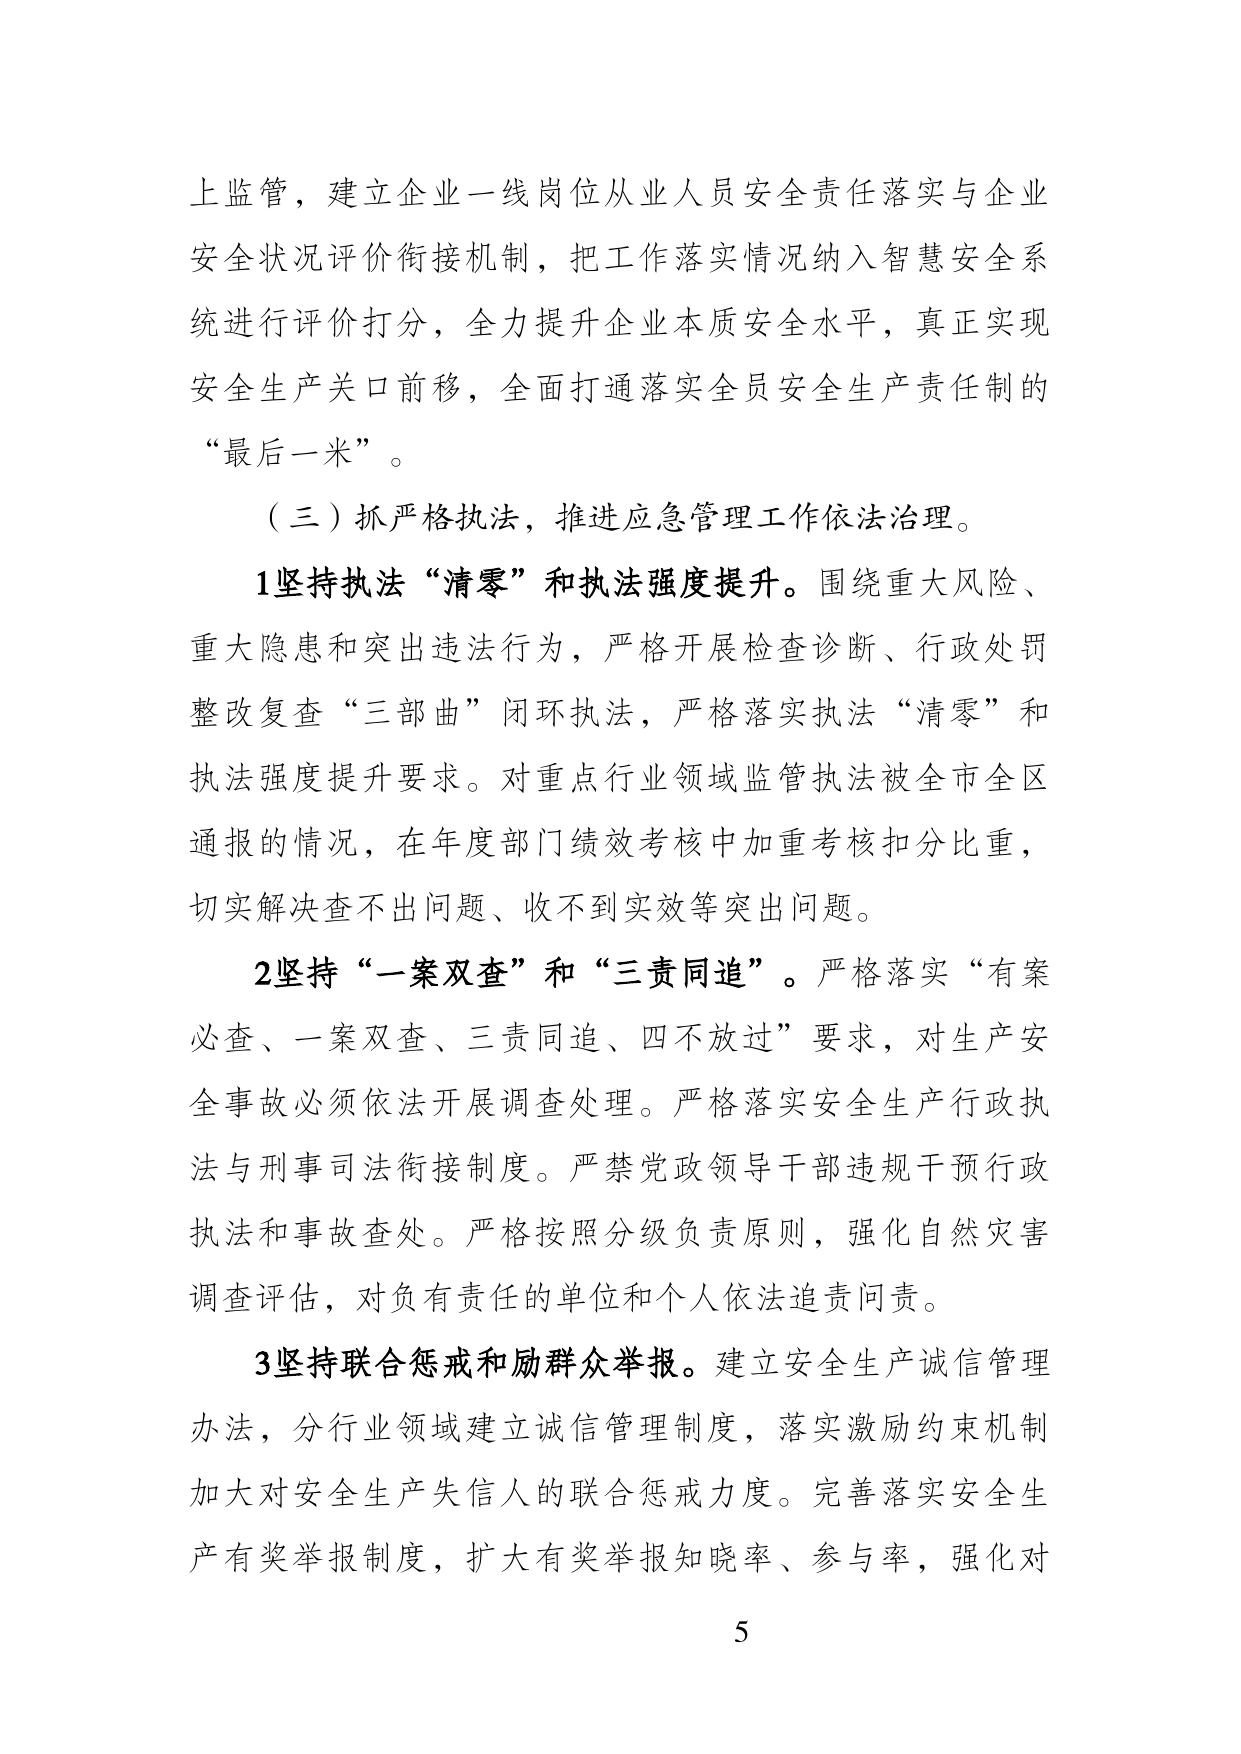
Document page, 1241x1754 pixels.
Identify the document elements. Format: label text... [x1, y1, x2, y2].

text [187, 162, 1053, 487]
text 2.坚持“一案双查”和“三责同追”。严格落实“有案必查、一案双查、三责同追、四不放过”要求，对生产安全事故必须依法开展调查处理。严格落实安全生产行政执法与刑事司法衔接制度。严禁党政领导干部违规干预行政执法和事故查处。严格按照分级负责原则，强化自然灾害调查评估，对负有责任的单位和个人依法追责问责。 [187, 942, 1053, 1332]
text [187, 1332, 1053, 1592]
text （三）抓严格执法，推进应急管理工作依法治理。 [187, 487, 1053, 552]
text 1.坚持执法“清零”和执法强度提升。围绕重大风险、重大隐患和突出违法行为，严格开展检查诊断、行政处罚、整改复查“三部曲”闭环执法，严格落实执法“清零”和执法强度提升要求。对重点行业领域监管执法被全市全区通报的情况，在年度部门绩效考核中加重考核扣分比重，切实解决查不出问题、收不到实效等突出问题。 [187, 552, 1053, 942]
